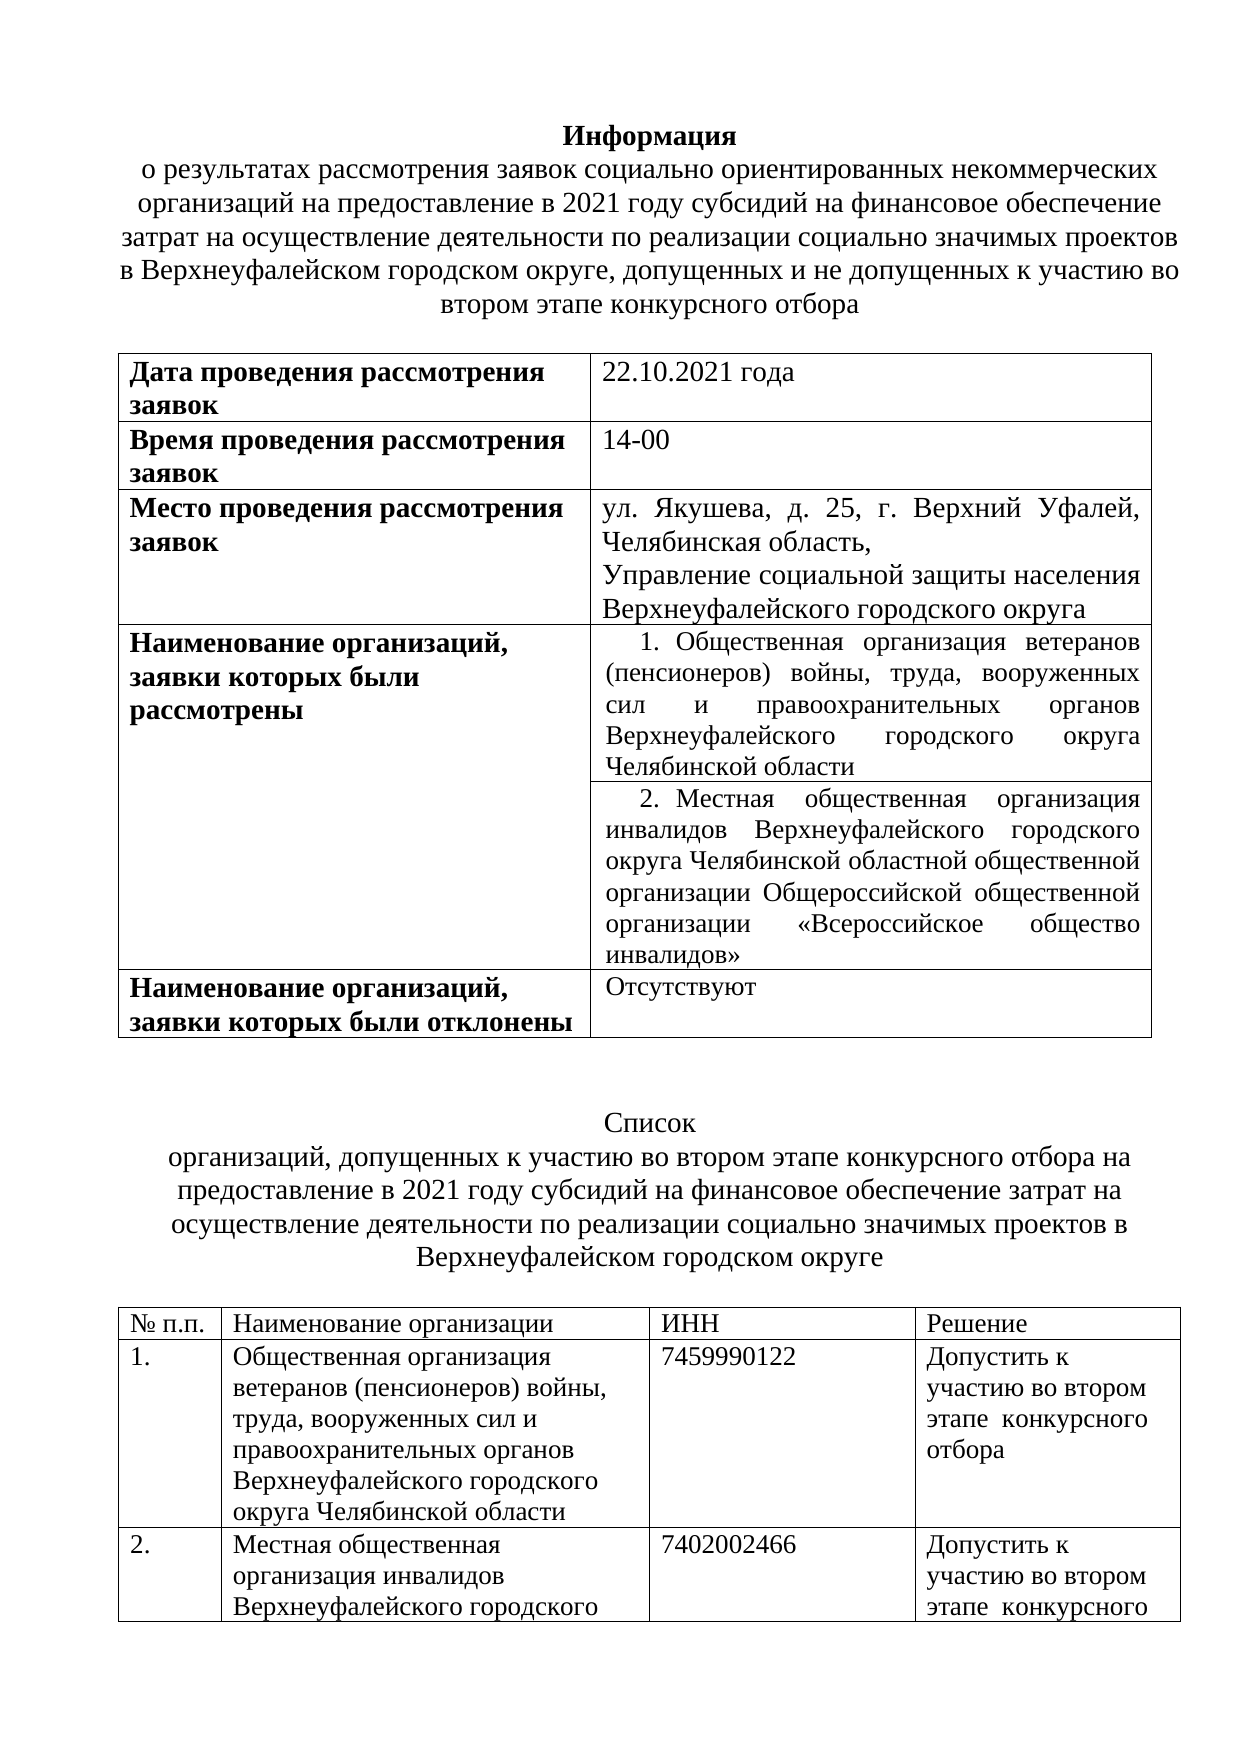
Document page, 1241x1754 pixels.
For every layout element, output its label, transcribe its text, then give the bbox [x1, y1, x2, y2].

table_cell Наименование организаций, заявки которых были отклонены [119, 970, 590, 1037]
table_header ИНН [650, 1308, 915, 1339]
table_cell 2. [119, 1528, 221, 1621]
table_header № п.п. [119, 1308, 221, 1339]
table_header Дата проведения рассмотрения заявок [119, 354, 590, 421]
text Список [118, 1105, 1181, 1139]
text организаций, допущенных к участию во втором этапе конкурсного отбора на предоставление в 2021 году субсидий на финансовое обеспечение затрат на осуществление деятельности по реализации социально значимых проектов в Верхнеуфалейском городском округе [118, 1139, 1181, 1273]
table_cell Общественная организация ветеранов (пенсионеров) войны, труда, вооруженных сил и правоохранительных органов Верхнеуфалейского городского округа Челябинской области [222, 1340, 649, 1527]
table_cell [916, 1528, 1180, 1621]
table_cell Отсутствуют [591, 970, 1151, 1037]
table_cell 1. [119, 1340, 221, 1527]
table_cell 14-00 [591, 422, 1151, 489]
table_cell Допустить к участию во втором этапе конкурсного отбора [916, 1340, 1180, 1527]
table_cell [222, 1528, 649, 1621]
table_cell Наименование организаций, заявки которых были рассмотрены [119, 625, 590, 969]
table_header 22.10.2021 года [591, 354, 1151, 421]
table_cell 7402002466 [650, 1528, 915, 1621]
table_cell 7459990122 [650, 1340, 915, 1527]
table_cell ул. Якушева, д. 25, г. Верхний Уфалей, Челябинская область, Управление социальной защиты населения Верхнеуфалейского городского округа [591, 490, 1151, 624]
table_cell Общественная организация ветеранов (пенсионеров) войны, труда, вооруженных сил и правоохранительных органов Верхнеуфалейского городского округа Челябинской области [591, 625, 1151, 781]
text Информация [118, 118, 1181, 152]
table_cell Время проведения рассмотрения заявок [119, 422, 590, 489]
table_header Решение [916, 1308, 1180, 1339]
text о результатах рассмотрения заявок социально ориентированных некоммерческих организаций на предоставление в 2021 году субсидий на финансовое обеспечение затрат на осуществление деятельности по реализации социально значимых проектов в Верхнеуфалейском городском округе, допущенных и не допущенных к участию во втором этапе конкурсного отбора [118, 152, 1181, 319]
table_header Наименование организации [222, 1308, 649, 1339]
table_cell Место проведения рассмотрения заявок [119, 490, 590, 624]
